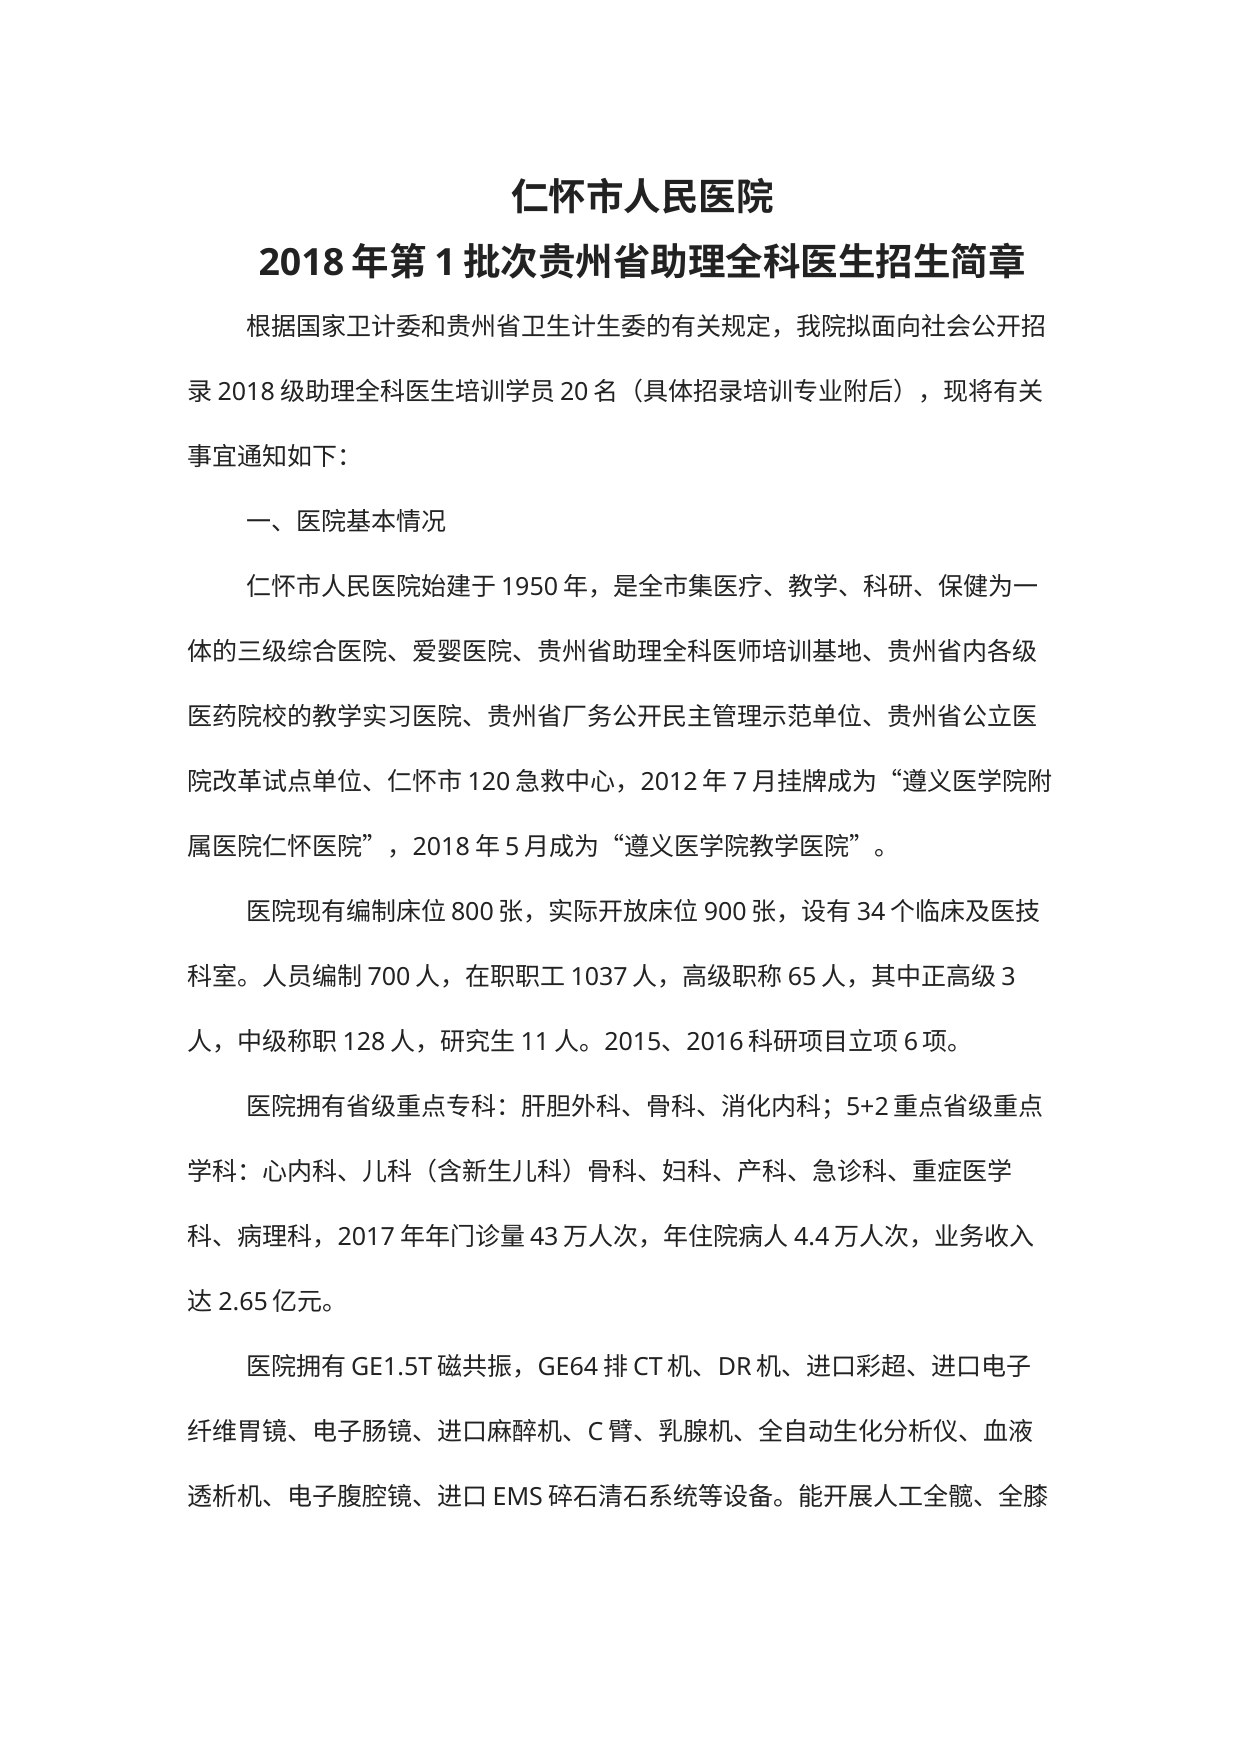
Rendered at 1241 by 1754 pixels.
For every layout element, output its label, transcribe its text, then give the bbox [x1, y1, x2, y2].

text 根据国家卫计委和贵州省卫生计生委的有关规定，我院拟面向社会公开招录2018级助理全科医生培训学员20名（具体招录培训专业附后），现将有关事宜通知如下： [187, 292, 1053, 487]
list 医院基本情况 [187, 487, 1053, 552]
text 2018年第1批次贵州省助理全科医生招生简章 [187, 227, 1053, 292]
text 仁怀市人民医院 [187, 162, 1053, 227]
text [187, 1332, 1053, 1527]
text 医院现有编制床位800张，实际开放床位900张，设有34个临床及医技科室。人员编制700人，在职职工1037人，高级职称65人，其中正高级3人，中级称职128人，研究生11人。2015、2016科研项目立项6项。 [187, 877, 1053, 1072]
text 仁怀市人民医院始建于1950年，是全市集医疗、教学、科研、保健为一体的三级综合医院、爱婴医院、贵州省助理全科医师培训基地、贵州省内各级医药院校的教学实习医院、贵州省厂务公开民主管理示范单位、贵州省公立医院改革试点单位、仁怀市120急救中心，2012年7月挂牌成为“遵义医学院附属医院仁怀医院”，2018年5月成为“遵义医学院教学医院”。 [187, 552, 1053, 877]
text 医院拥有省级重点专科：肝胆外科、骨科、消化内科；5+2重点省级重点学科：心内科、儿科（含新生儿科）骨科、妇科、产科、急诊科、重症医学科、病理科，2017年年门诊量43万人次，年住院病人 4.4万人次，业务收入达 2.65亿元。 [187, 1072, 1053, 1332]
